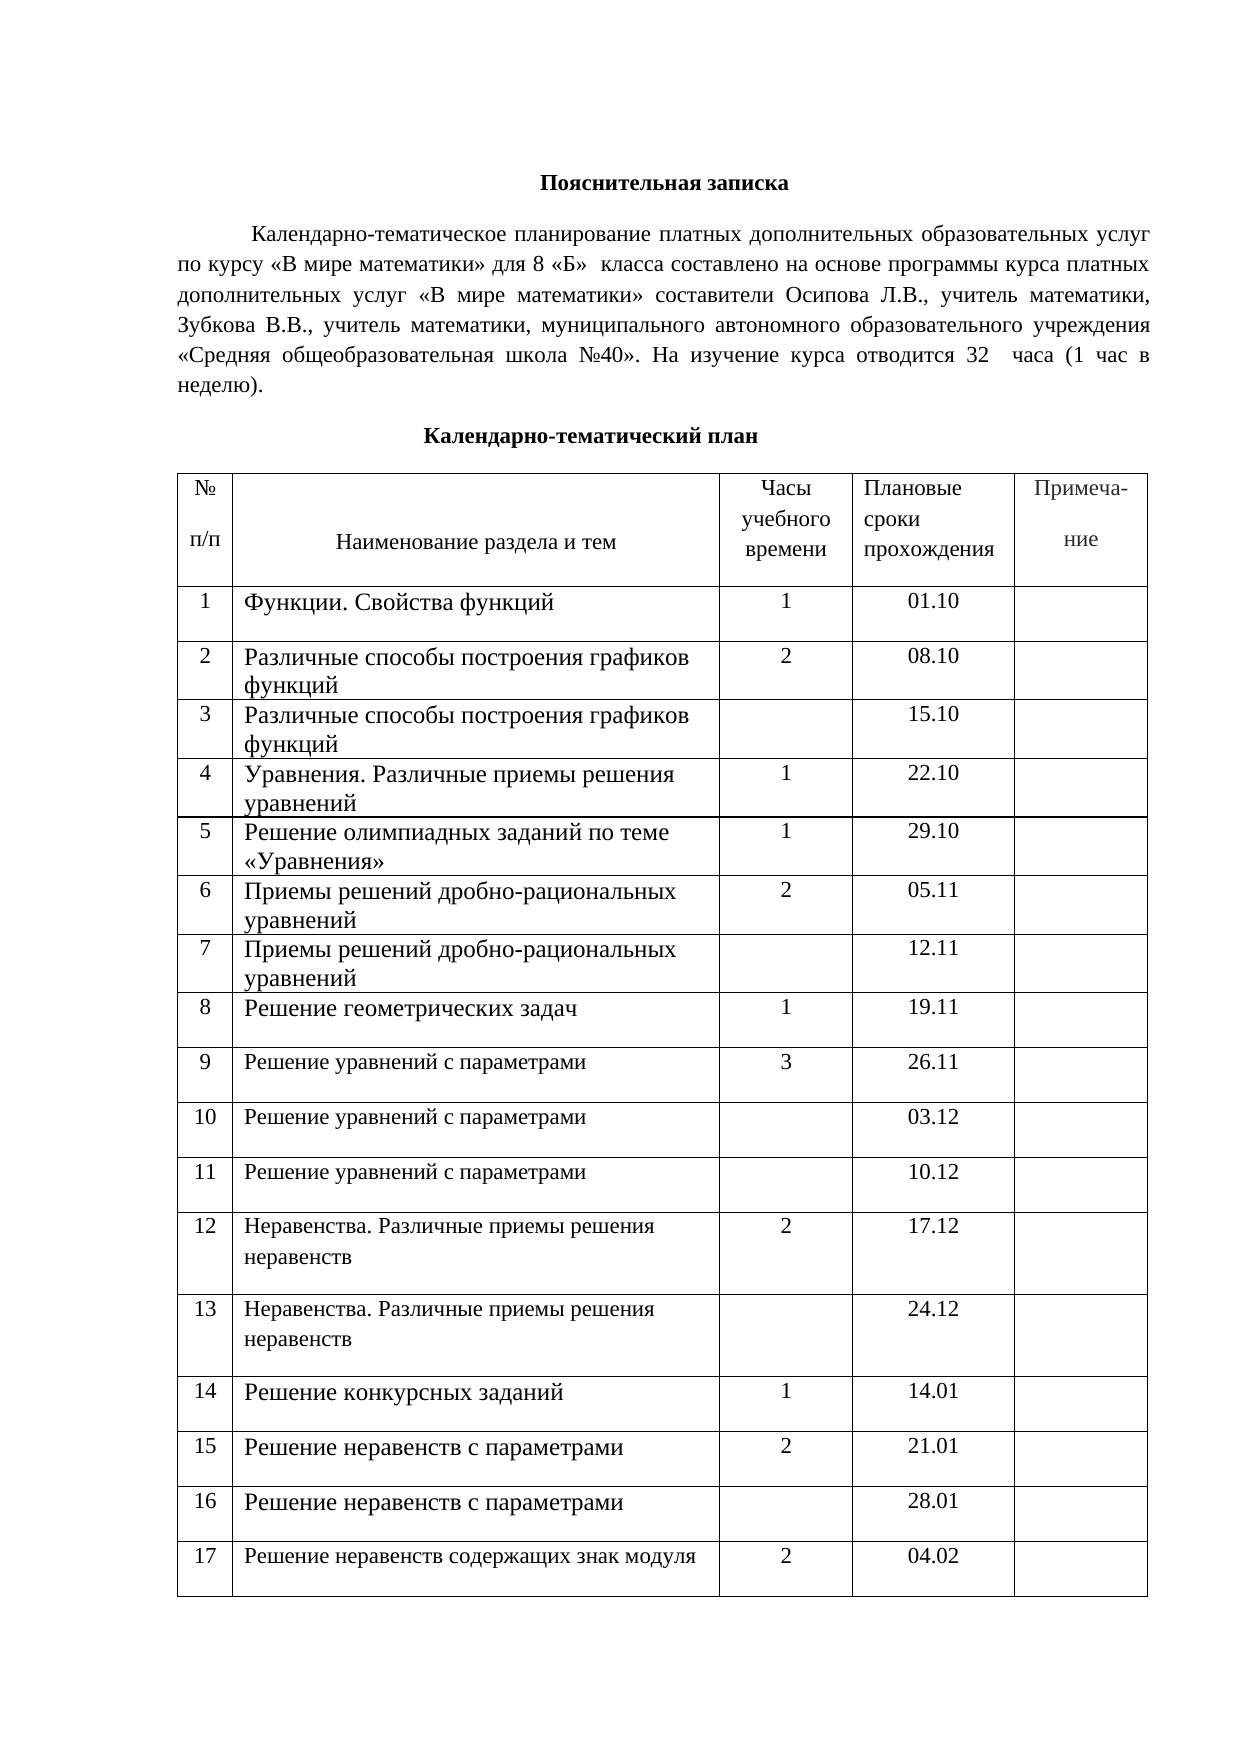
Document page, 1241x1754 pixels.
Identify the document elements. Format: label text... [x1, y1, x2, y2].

table_cell 2 [720, 1542, 852, 1596]
table_cell [1015, 818, 1147, 875]
table_cell 2 [720, 642, 852, 699]
table_cell 16 [178, 1487, 232, 1541]
table_cell 5 [178, 818, 232, 875]
table_header Наименование раздела и тем [233, 474, 719, 586]
table_header Примеча- ние [1015, 474, 1147, 586]
table_cell [1015, 1103, 1147, 1157]
table_cell [720, 700, 852, 758]
table_cell 1 [720, 759, 852, 816]
table_cell [1015, 876, 1147, 933]
table_cell [1015, 1542, 1147, 1596]
table_cell [1015, 700, 1147, 758]
table_cell Решение уравнений с параметрами [233, 1103, 719, 1157]
table_cell [720, 1103, 852, 1157]
table_cell 12.11 [853, 935, 1014, 992]
table_cell Решение геометрических задач [233, 993, 719, 1047]
table_cell [1015, 759, 1147, 816]
table_cell 01.10 [853, 587, 1014, 641]
table_cell Приемы решений дробно-рациональных уравнений [233, 935, 719, 992]
table_header Часы учебного времени [720, 474, 852, 586]
table_cell 2 [178, 642, 232, 699]
table_cell 15 [178, 1432, 232, 1486]
table_cell [720, 1295, 852, 1376]
table_cell Функции. Свойства функций [233, 587, 719, 641]
table_cell 29.10 [853, 818, 1014, 875]
table_cell 19.11 [853, 993, 1014, 1047]
table_cell 15.10 [853, 700, 1014, 758]
table_cell 28.01 [853, 1487, 1014, 1541]
table_cell [1015, 1487, 1147, 1541]
table_cell 1 [178, 587, 232, 641]
table_cell 22.10 [853, 759, 1014, 816]
table_cell [1015, 1295, 1147, 1376]
table_header Плановые сроки прохождения [853, 474, 1014, 586]
table_cell [1015, 642, 1147, 699]
table_cell 11 [178, 1158, 232, 1212]
table_cell [720, 935, 852, 992]
table_cell 3 [178, 700, 232, 758]
table_cell [1015, 1213, 1147, 1294]
table_cell 04.02 [853, 1542, 1014, 1596]
table_cell [1015, 993, 1147, 1047]
table_cell 9 [178, 1048, 232, 1102]
table_cell Уравнения. Различные приемы решения уравнений [233, 759, 719, 816]
table_cell [1015, 935, 1147, 992]
table_cell Решение уравнений с параметрами [233, 1048, 719, 1102]
table_cell 1 [720, 1377, 852, 1431]
table_cell 14 [178, 1377, 232, 1431]
table_cell 8 [178, 993, 232, 1047]
table_cell 12 [178, 1213, 232, 1294]
table_cell Решение уравнений с параметрами [233, 1158, 719, 1212]
table_cell [720, 1158, 852, 1212]
table_cell 3 [720, 1048, 852, 1102]
table_header № п/п [178, 474, 232, 586]
table_cell Различные способы построения графиков функций [233, 642, 719, 699]
table_cell 2 [720, 876, 852, 933]
table_cell [1015, 1432, 1147, 1486]
table_cell 6 [178, 876, 232, 933]
table_cell [1015, 587, 1147, 641]
table_cell 24.12 [853, 1295, 1014, 1376]
table_cell Неравенства. Различные приемы решения неравенств [233, 1295, 719, 1376]
table_cell 2 [720, 1213, 852, 1294]
table_cell [720, 1487, 852, 1541]
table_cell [233, 1542, 719, 1596]
table_cell 1 [720, 587, 852, 641]
table_cell Решение конкурсных заданий [233, 1377, 719, 1431]
table_cell 7 [178, 935, 232, 992]
table_cell 1 [720, 993, 852, 1047]
text Календарно-тематическое планирование платных дополнительных образовательных услуг по курсу «В мире математики» для 8 «Б» класса составлено на основе программы курса платных дополнительных услуг «В мире математики» составители Осипова Л.В., учитель математики, Зубкова В.В., учитель математики, муниципального автономного образовательного учреждения «Средняя общеобразовательная школа №40». На изучение курса отводится 32 часа (1 час в неделю). [177, 220, 1152, 398]
table_cell Решение неравенств с параметрами [233, 1487, 719, 1541]
table_cell 4 [178, 759, 232, 816]
table_cell 08.10 [853, 642, 1014, 699]
table_cell Решение олимпиадных заданий по теме «Уравнения» [233, 818, 719, 875]
table_cell 13 [178, 1295, 232, 1376]
table_cell Различные способы построения графиков функций [233, 700, 719, 758]
table_cell 1 [720, 818, 852, 875]
text Пояснительная записка [177, 169, 1152, 196]
table_cell [1015, 1377, 1147, 1431]
table_cell Решение неравенств с параметрами [233, 1432, 719, 1486]
text Календарно-тематический план [177, 422, 1152, 449]
table_cell Приемы решений дробно-рациональных уравнений [233, 876, 719, 933]
table_cell 21.01 [853, 1432, 1014, 1486]
table_cell [1015, 1158, 1147, 1212]
table_cell 03.12 [853, 1103, 1014, 1157]
table_cell 17 [178, 1542, 232, 1596]
table_cell 10.12 [853, 1158, 1014, 1212]
table_cell [1015, 1048, 1147, 1102]
table_cell 05.11 [853, 876, 1014, 933]
table_cell Неравенства. Различные приемы решения неравенств [233, 1213, 719, 1294]
table_cell 14.01 [853, 1377, 1014, 1431]
table_cell 26.11 [853, 1048, 1014, 1102]
table_cell 17.12 [853, 1213, 1014, 1294]
table_cell 2 [720, 1432, 852, 1486]
table_cell 10 [178, 1103, 232, 1157]
